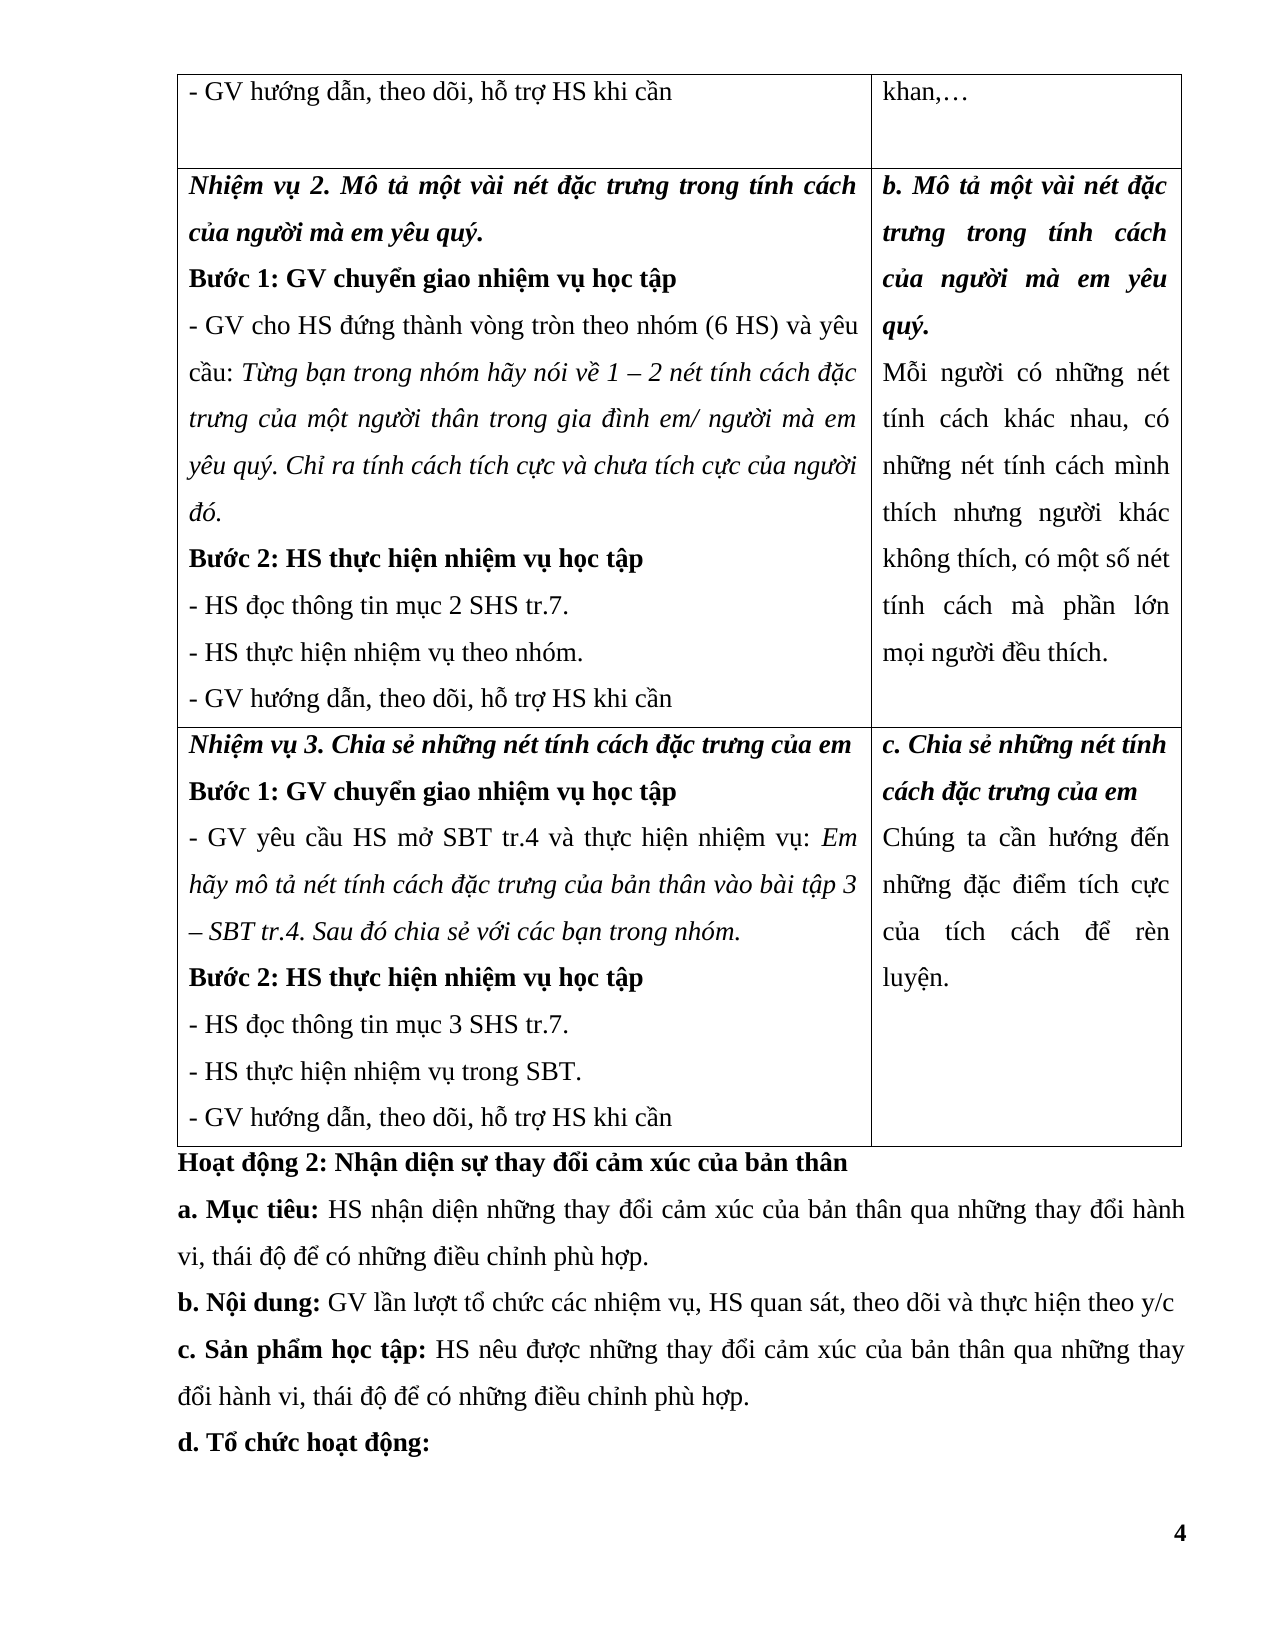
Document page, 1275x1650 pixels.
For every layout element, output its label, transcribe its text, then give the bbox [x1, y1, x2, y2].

text a. Mục tiêu: HS nhận diện những thay đổi cảm xúc của bản thân qua những thay đổi hành vi, thái độ để có những điều chỉnh phù hợp. [177, 1193, 1186, 1271]
table_cell Nhiệm vụ 3. Chia sẻ những nét tính cách đặc trưng của em Bước 1: GV chuyển giao nhiệm vụ học tập - GV yêu cầu HS mở SBT tr.4 và thực hiện nhiệm vụ: Em hãy mô tả nét tính cách đặc trưng của bản thân vào bài tập 3 – SBT tr.4. Sau đó chia sẻ với các bạn trong nhóm. Bước 2: HS thực hiện nhiệm vụ học tập - HS đọc thông tin mục 3 SHS tr.7. - HS thực hiện nhiệm vụ trong SBT. - GV hướng dẫn, theo dõi, hỗ trợ HS khi cần [178, 728, 871, 1146]
text d. Tổ chức hoạt động: [177, 1427, 1186, 1458]
table_cell c. Chia sẻ những nét tính cách đặc trưng của em Chúng ta cần hướng đến những đặc điểm tích cực của tích cách để rèn luyện. [872, 728, 1181, 1146]
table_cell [872, 75, 1181, 168]
table_cell Nhiệm vụ 2. Mô tả một vài nét đặc trưng trong tính cách của người mà em yêu quý. Bước 1: GV chuyển giao nhiệm vụ học tập - GV cho HS đứng thành vòng tròn theo nhóm (6 HS) và yêu cầu: Từng bạn trong nhóm hãy nói về 1 – 2 nét tính cách đặc trưng của một người thân trong gia đình em/ người mà em yêu quý. Chỉ ra tính cách tích cực và chưa tích cực của người đó. Bước 2: HS thực hiện nhiệm vụ học tập - HS đọc thông tin mục 2 SHS tr.7. - HS thực hiện nhiệm vụ theo nhóm. - GV hướng dẫn, theo dõi, hỗ trợ HS khi cần [178, 169, 871, 727]
table_cell b. Mô tả một vài nét đặc trưng trong tính cách của người mà em yêu quý. Mỗi người có những nét tính cách khác nhau, có những nét tính cách mình thích nhưng người khác không thích, có một số nét tính cách mà phần lớn mọi người đều thích. [872, 169, 1181, 727]
text c. Sản phẩm học tập: HS nêu được những thay đổi cảm xúc của bản thân qua những thay đổi hành vi, thái độ để có những điều chỉnh phù hợp. [177, 1333, 1186, 1411]
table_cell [178, 75, 871, 168]
text b. Nội dung: GV lần lượt tổ chức các nhiệm vụ, HS quan sát, theo dõi và thực hiện theo y/c [177, 1287, 1186, 1318]
text Hoạt động 2: Nhận diện sự thay đổi cảm xúc của bản thân [177, 1147, 1186, 1178]
